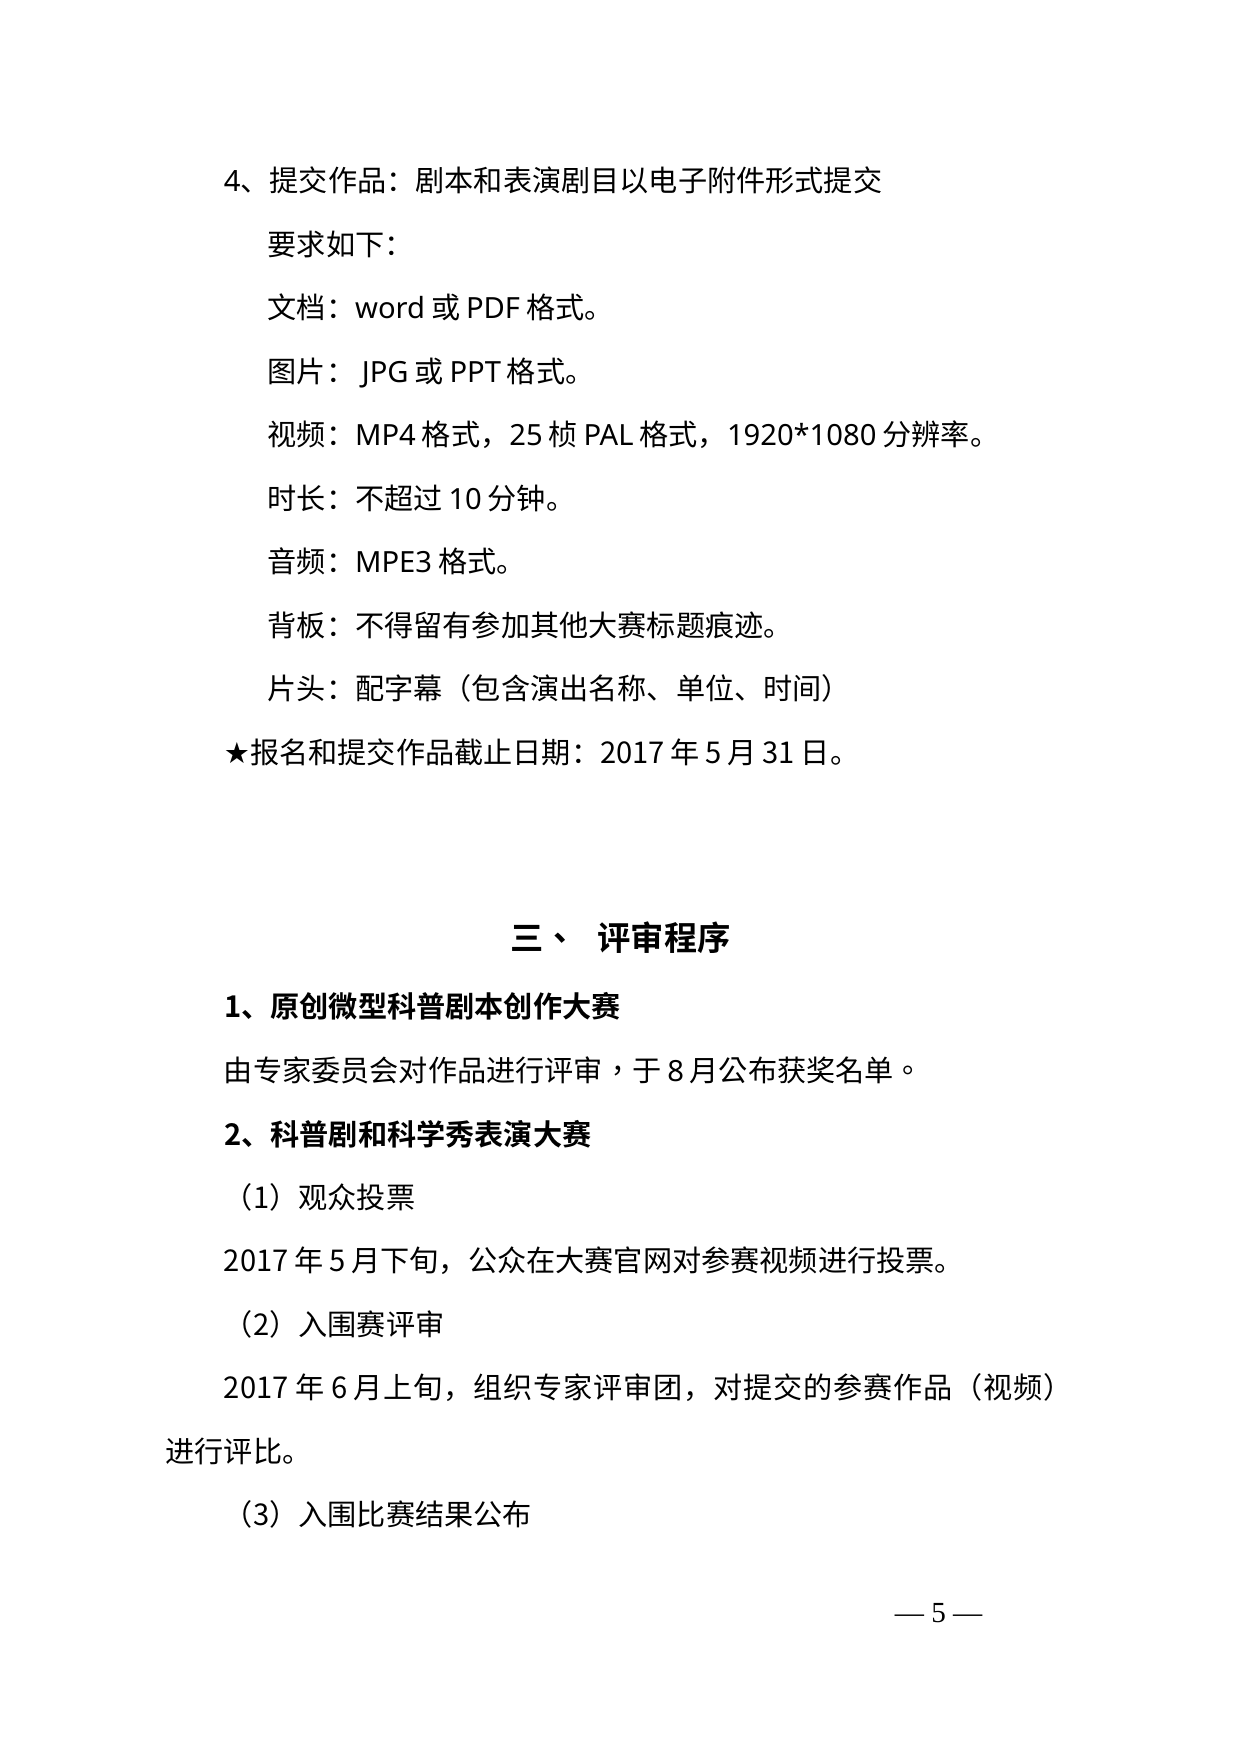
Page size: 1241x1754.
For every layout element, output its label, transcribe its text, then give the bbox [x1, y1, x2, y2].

text 时长：不超过10分钟。 [165, 475, 1075, 518]
text 要求如下： [165, 221, 1075, 263]
text 片头：配字幕（包含演出名称、单位、时间） [165, 666, 1075, 708]
text 由专家委员会对作品进行评审，于8月公布获奖名单。 [165, 1047, 1075, 1090]
text 图片： JPG或PPT格式。 [165, 348, 1075, 391]
text 视频：MP4格式，25桢PAL格式，1920*1080分辨率。 [165, 412, 1075, 454]
text 4、提交作品：剧本和表演剧目以电子附件形式提交 [165, 158, 1075, 200]
text 1、原创微型科普剧本创作大赛 [165, 984, 1075, 1026]
text （3）入围比赛结果公布 [165, 1492, 1075, 1534]
text 音频：MPE3格式。 [165, 539, 1075, 581]
text 文档：word或PDF格式。 [165, 285, 1075, 327]
subtitle 评审程序 [165, 912, 1075, 960]
text 背板：不得留有参加其他大赛标题痕迹。 [165, 602, 1075, 645]
text 2、科普剧和科学秀表演大赛 [165, 1111, 1075, 1153]
text 2017年5月下旬，公众在大赛官网对参赛视频进行投票。 [165, 1238, 1075, 1280]
text 2017年6月上旬，组织专家评审团，对提交的参赛作品（视频）进行评比。 [165, 1365, 1075, 1471]
text （2）入围赛评审 [165, 1301, 1075, 1344]
text （1）观众投票 [165, 1174, 1075, 1217]
text ★报名和提交作品截止日期：2017年5月31日。 [165, 729, 1075, 772]
